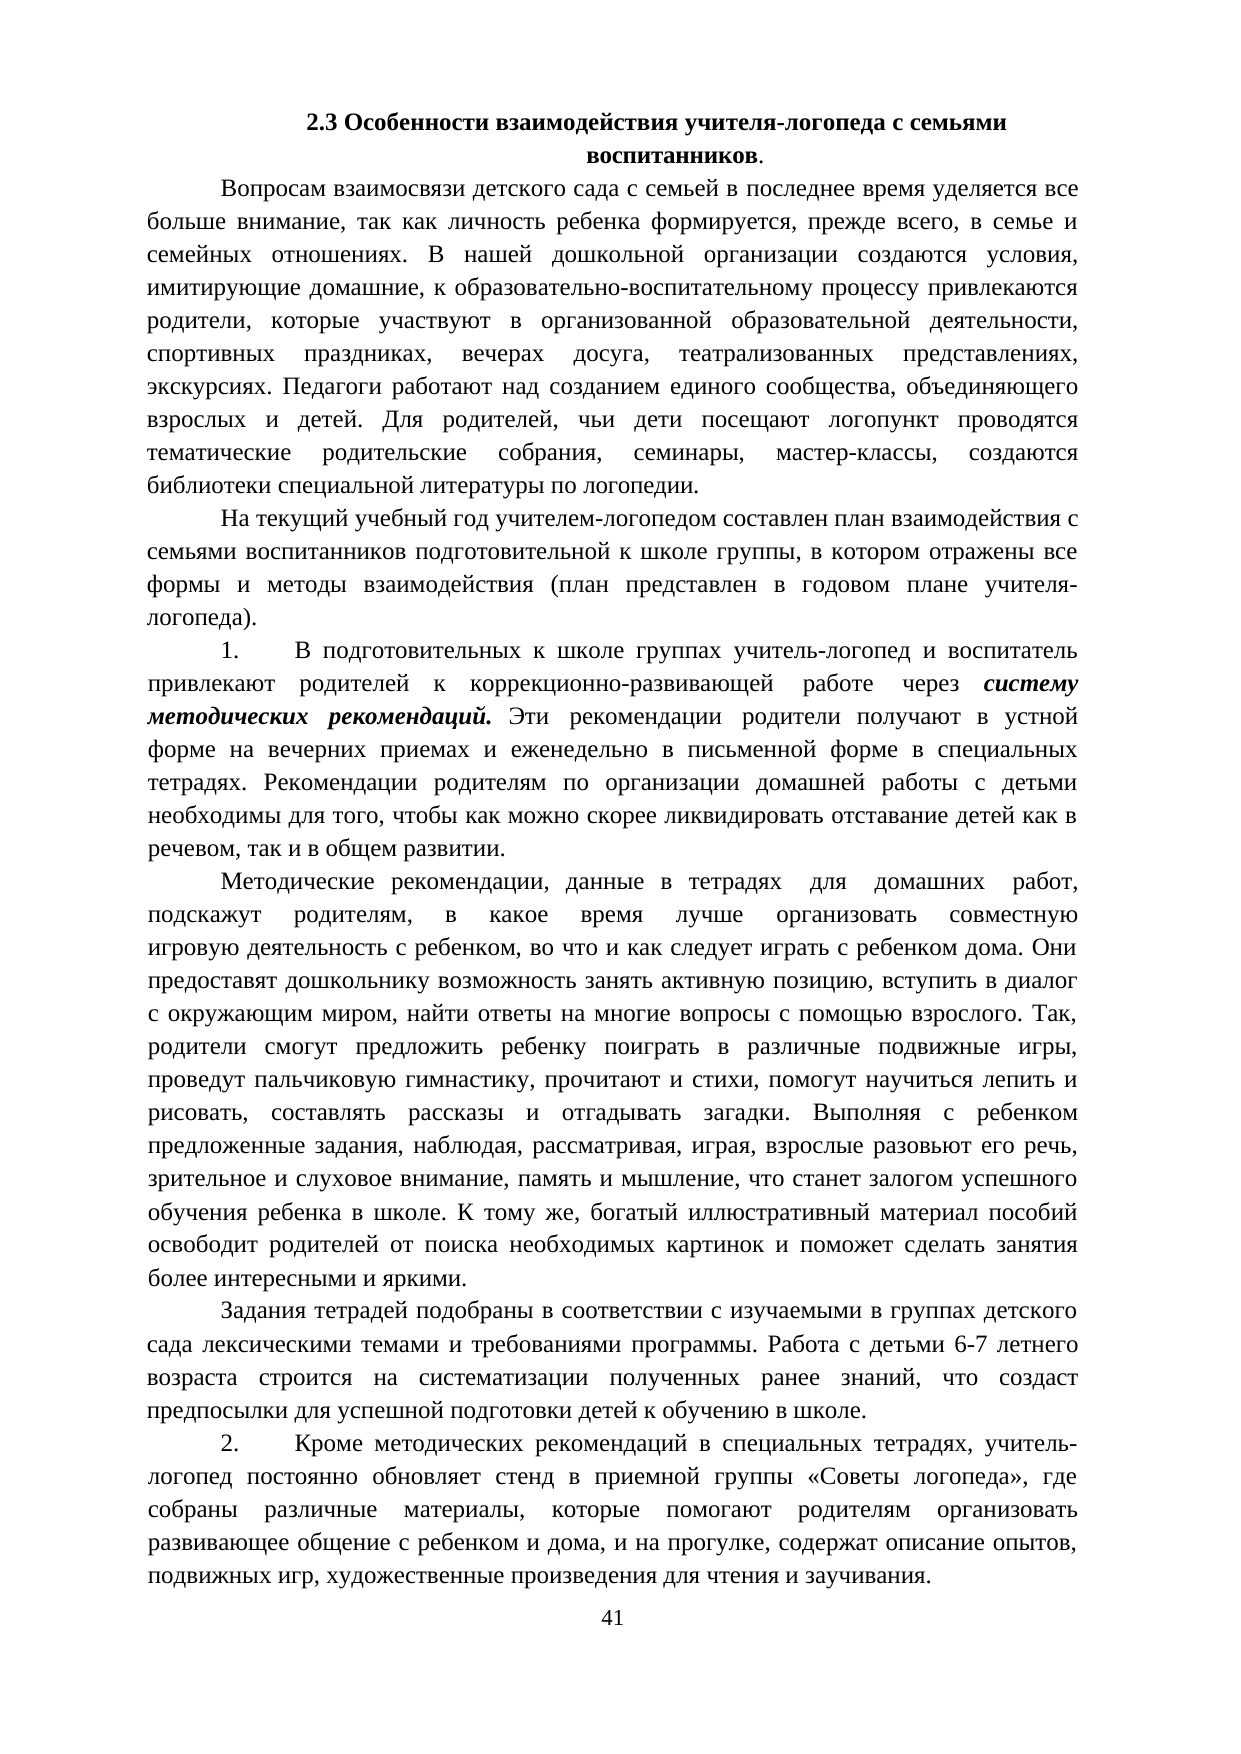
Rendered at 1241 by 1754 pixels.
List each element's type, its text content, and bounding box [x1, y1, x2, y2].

list В подготовительных к школе группах учитель-логопед и воспитатель привлекают родителей к коррекционно-развивающей работе через систему методических рекомендаций. Эти рекомендации родители получают в устной форме на вечерних приемах и еженедельно в письменной форме в специальных тетрадях. Рекомендации родителям по организации домашней работы с детьми необходимы для того, чтобы как можно скорее ликвидировать отставание детей как в речевом, так и в общем развитии. [148, 635, 1078, 862]
text Вопросам взаимосвязи детского сада с семьей в последнее время уделяется все больше внимание, так как личность ребенка формируется, прежде всего, в семье и семейных отношениях. В нашей дошкольной организации создаются условия, имитирующие домашние, к образовательно-воспитательному процессу привлекаются родители, которые участвуют в организованной образовательной деятельности, спортивных праздниках, вечерах досуга, театрализованных представлениях, экскурсиях. Педагоги работают над созданием единого сообщества, объединяющего взрослых и детей. Для родителей, чьи дети посещают логопункт проводятся тематические родительские собрания, семинары, мастер-классы, создаются библиотеки специальной литературы по логопедии. [147, 173, 1079, 499]
subtitle Особенности взаимодействия учителя-логопеда с семьями воспитанников. [220, 107, 1092, 169]
text Задания тетрадей подобраны в соответствии с изучаемыми в группах детского сада лексическими темами и требованиями программы. Работа с детьми 6-7 летнего возраста строится на систематизации полученных ранее знаний, что создаст предпосылки для успешной подготовки детей к обучению в школе. [147, 1296, 1078, 1423]
list Кроме методических рекомендаций в специальных тетрадях, учитель-логопед постоянно обновляет стенд в приемной группы «Советы логопеда», где собраны различные материалы, которые помогают родителям организовать развивающее общение с ребенком и дома, и на прогулке, содержат описание опытов, подвижных игр, художественные произведения для чтения и заучивания. [148, 1428, 1078, 1588]
list Методические рекомендации, данные в тетрадях для домашних работ, подскажут родителям, в какое время лучше организовать совместную игровую деятельность с ребенком, во что и как следует играть с ребенком дома. Они предоставят дошкольнику возможность занять активную позицию, вступить в диалог с окружающим миром, найти ответы на многие вопросы с помощью взрослого. Так, родители смогут предложить ребенку поиграть в различные подвижные игры, проведут пальчиковую гимнастику, прочитают и стихи, помогут научиться лепить и рисовать, составлять рассказы и отгадывать загадки. Выполняя с ребенком предложенные задания, наблюдая, рассматривая, играя, взрослые разовьют его речь, зрительное и слуховое внимание, память и мышление, что станет залогом успешного обучения ребенка в школе. К тому же, богатый иллюстративный материал пособий освободит родителей от поиска необходимых картинок и поможет сделать занятия более интересными и яркими. [148, 866, 1078, 1291]
text На текущий учебный год учителем-логопедом составлен план взаимодействия с семьями воспитанников подготовительной к школе группы, в котором отражены все формы и методы взаимодействия (план представлен в годовом плане учителя-логопеда). [147, 503, 1079, 631]
